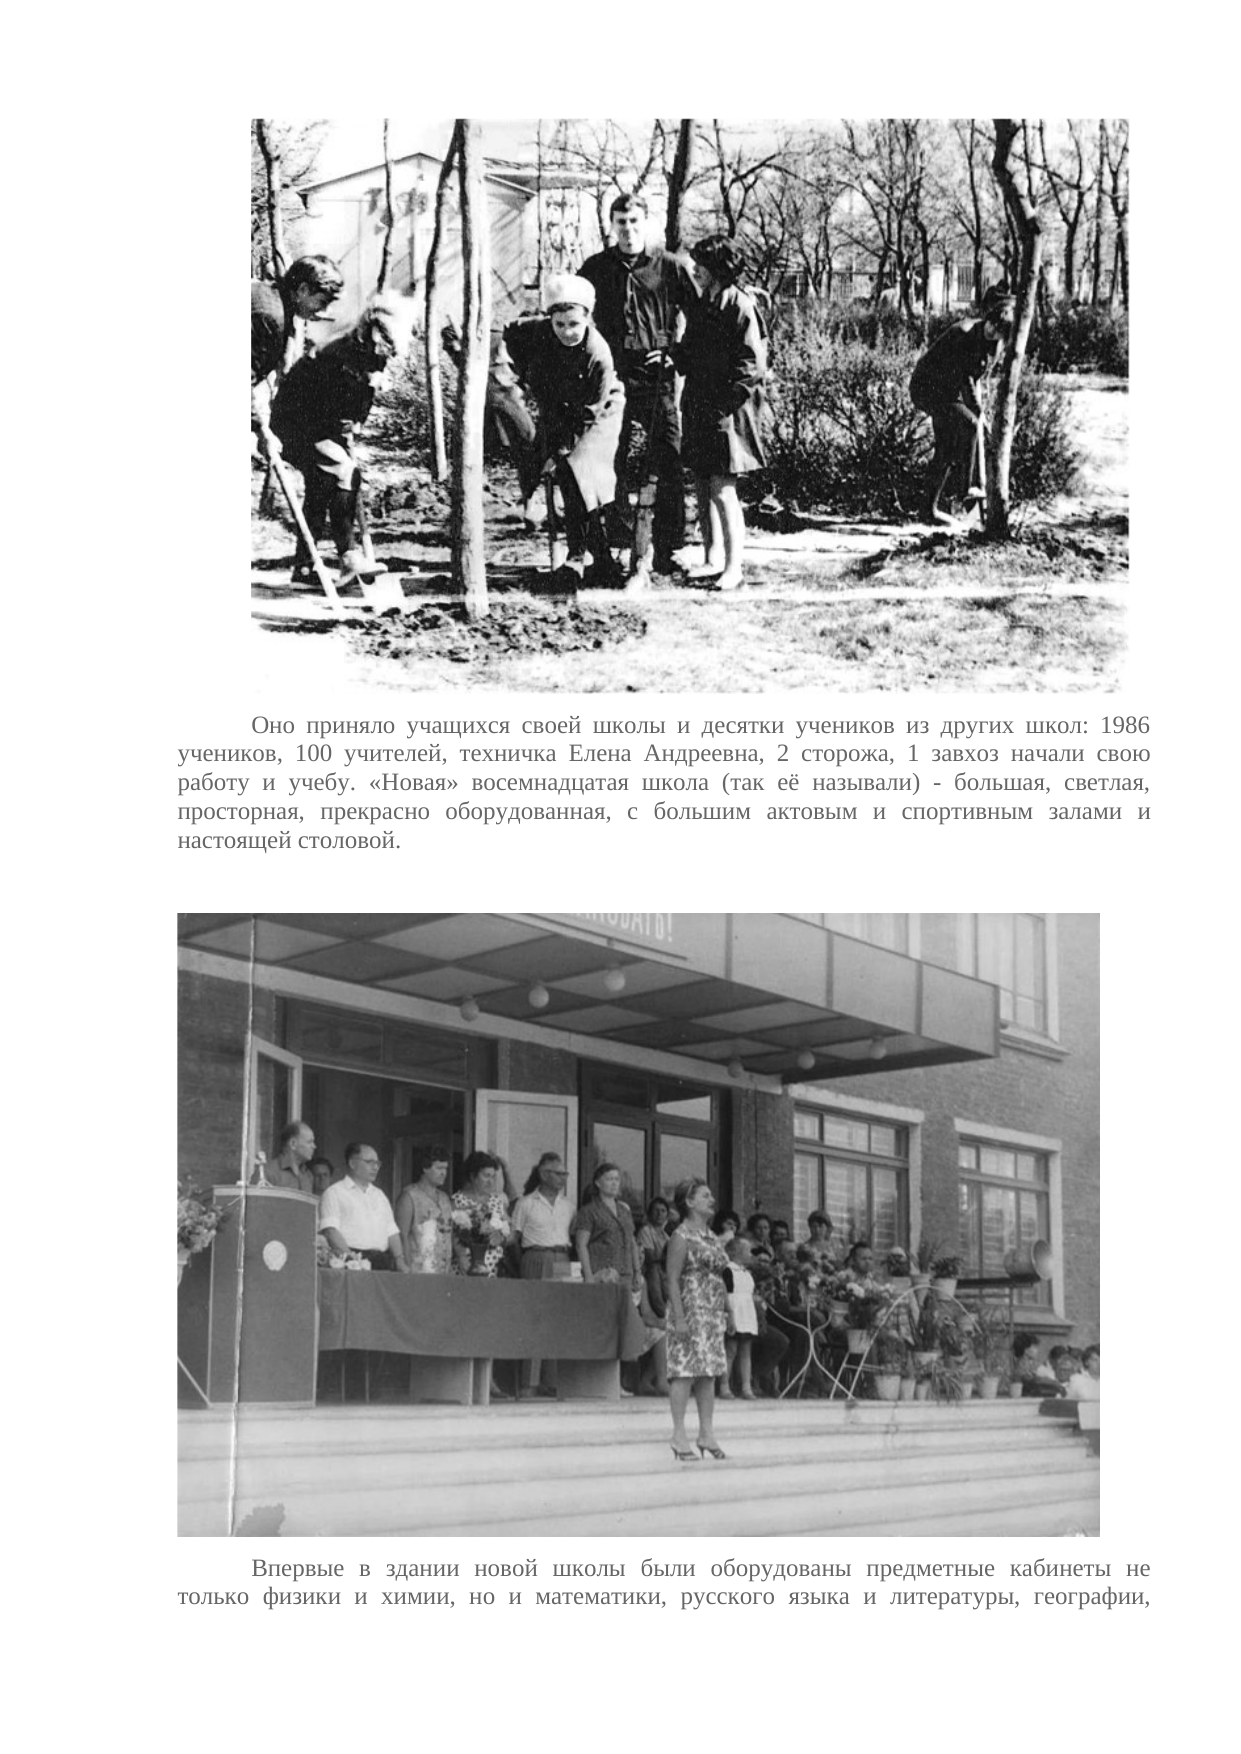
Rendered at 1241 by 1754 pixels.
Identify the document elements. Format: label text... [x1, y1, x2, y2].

text Оно приняло учащихся своей школы и десятки учеников из других школ: 1986 учеников, 100 учителей, техничка Елена Андреевна, 2 сторожа, 1 завхоз начали свою работу и учебу. «Новая» восемнадцатая школа (так её называли) - большая, светлая, просторная, прекрасно оборудованная, с большим актовым и спортивным залами и настоящей столовой. [177, 710, 1152, 853]
picture [177, 913, 1100, 1537]
picture [251, 118, 1130, 694]
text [177, 1553, 1152, 1610]
